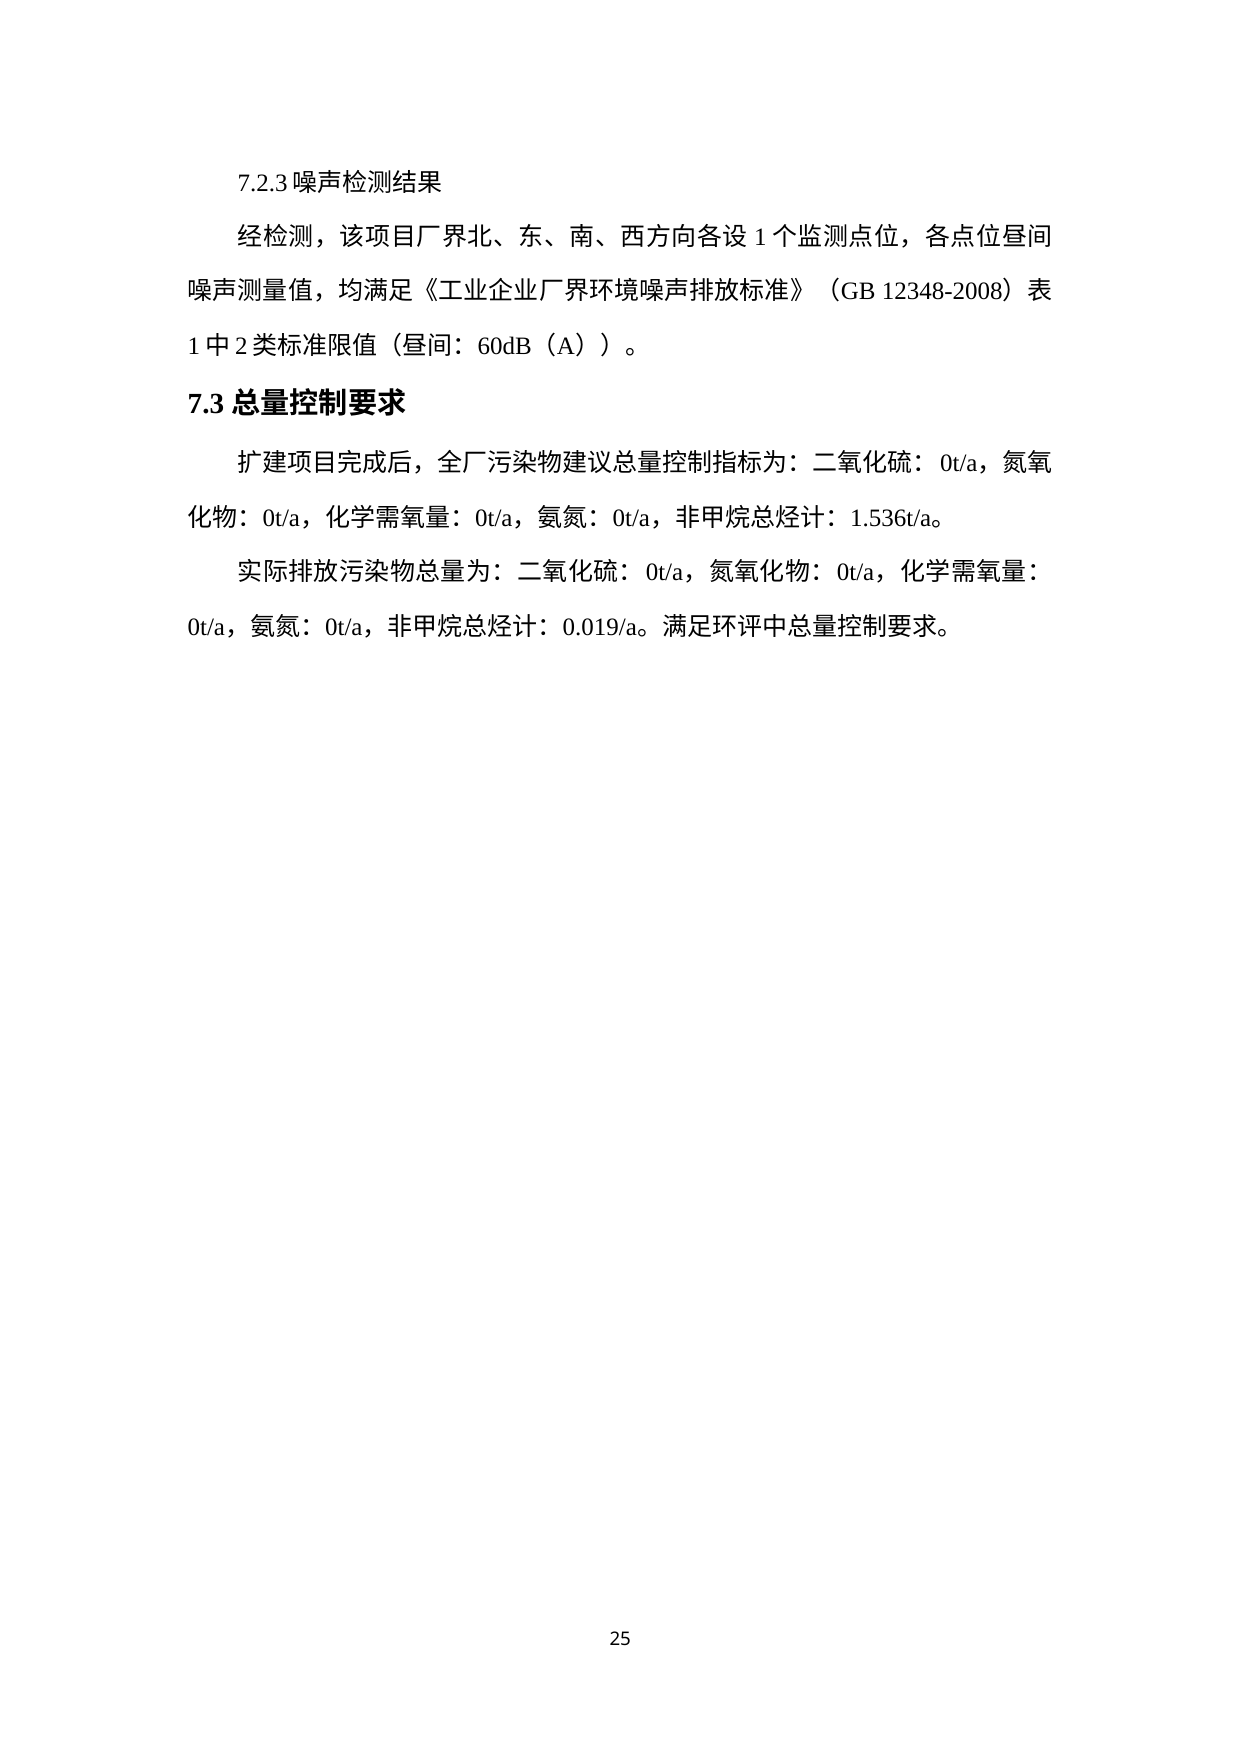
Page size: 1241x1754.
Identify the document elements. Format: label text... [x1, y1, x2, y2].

subtitle 7.3 总量控制要求 [187, 379, 1053, 422]
text 经检测，该项目厂界北、东、南、西方向各设1个监测点位，各点位昼间噪声测量值，均满足《工业企业厂界环境噪声排放标准》（GB 12348-2008）表1中2类标准限值（昼间：60dB（A））。 [187, 216, 1053, 361]
text 实际排放污染物总量为：二氧化硫：0t/a，氮氧化物：0t/a，化学需氧量：0t/a，氨氮：0t/a，非甲烷总烃计：0.019/a。满足环评中总量控制要求。 [187, 552, 1053, 642]
subtitle 7.2.3噪声检测结果 [187, 162, 1053, 198]
text 扩建项目完成后，全厂污染物建议总量控制指标为：二氧化硫：0t/a，氮氧化物：0t/a，化学需氧量：0t/a，氨氮：0t/a，非甲烷总烃计：1.536t/a。 [187, 443, 1053, 533]
